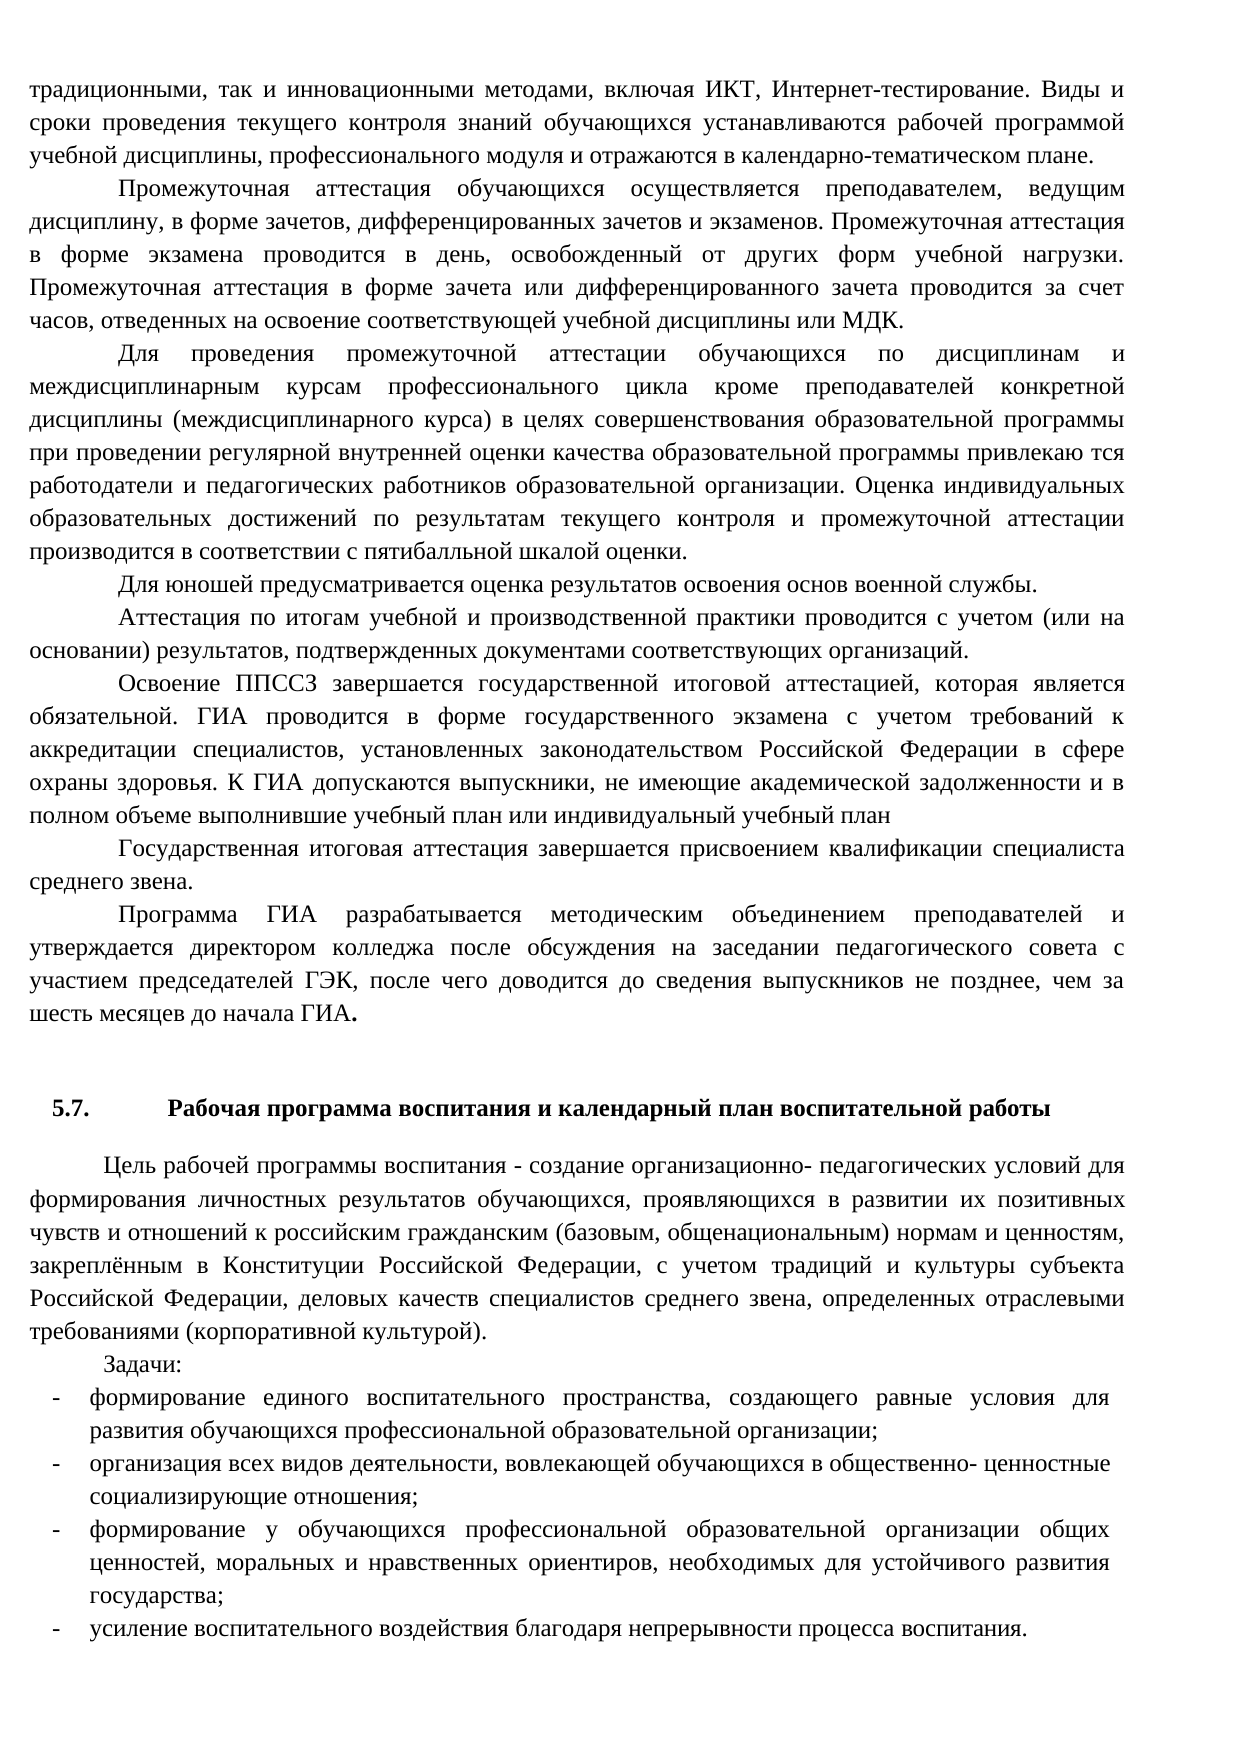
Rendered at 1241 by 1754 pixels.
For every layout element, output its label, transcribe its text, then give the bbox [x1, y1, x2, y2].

list формирование у обучающихся профессиональной образовательной организации общих ценностей, моральных и нравственных ориентиров, необходимых для устойчивого развития государства; [52, 1514, 1111, 1609]
list Рабочая программа воспитания и календарный план воспитательной работы [52, 1093, 1126, 1122]
list организация всех видов деятельности, вовлекающей обучающихся в общественно- ценностные социализирующие отношения; [52, 1448, 1111, 1510]
text Промежуточная аттестация обучающихся осуществляется преподавателем, ведущим дисциплину, в форме зачетов, дифференцированных зачетов и экзаменов. Промежуточная аттестация в форме экзамена проводится в день, освобожденный от других форм учебной нагрузки. Промежуточная аттестация в форме зачета или дифференцированного зачета проводится за счет часов, отведенных на освоение соответствующей учебной дисциплины или МДК. [29, 173, 1126, 334]
text Для юношей предусматривается оценка результатов освоения основ военной службы. [29, 569, 1126, 598]
text Государственная итоговая аттестация завершается присвоением квалификации специалиста среднего звена. [29, 833, 1126, 895]
list усиление воспитательного воздействия благодаря непрерывности процесса воспитания. [52, 1613, 1111, 1642]
text Для проведения промежуточной аттестации обучающихся по дисциплинам и междисциплинарным курсам профессионального цикла кроме преподавателей конкретной дисциплины (междисциплинарного курса) в целях совершенствования образовательной программы при проведении регулярной внутренней оценки качества образовательной программы привлекаю тся работодатели и педагогических работников образовательной организации. Оценка индивидуальных образовательных достижений по результатам текущего контроля и промежуточной аттестации производится в соответствии с пятибалльной шкалой оценки. [29, 338, 1126, 565]
text Аттестация по итогам учебной и производственной практики проводится с учетом (или на основании) результатов, подтвержденных документами соответствующих организаций. [29, 602, 1126, 664]
text Программа ГИА разрабатывается методическим объединением преподавателей и утверждается директором колледжа после обсуждения на заседании педагогического совета с участием председателей ГЭК, после чего доводится до сведения выпускников не позднее, чем за шесть месяцев до начала ГИА. [29, 899, 1126, 1027]
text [29, 74, 1126, 168]
text Цель рабочей программы воспитания - создание организационно- педагогических условий для формирования личностных результатов обучающихся, проявляющихся в развитии их позитивных чувств и отношений к российским гражданским (базовым, общенациональным) нормам и ценностям, закреплённым в Конституции Российской Федерации, с учетом традиций и культуры субъекта Российской Федерации, деловых качеств специалистов среднего звена, определенных отраслевыми требованиями (корпоративной культурой). [29, 1151, 1126, 1344]
text Задачи: [103, 1349, 1126, 1377]
text Освоение ППССЗ завершается государственной итоговой аттестацией, которая является обязательной. ГИА проводится в форме государственного экзамена с учетом требований к аккредитации специалистов, установленных законодательством Российской Федерации в сфере охраны здоровья. К ГИА допускаются выпускники, не имеющие академической задолженности и в полном объеме выполнившие учебный план или индивидуальный учебный план [29, 668, 1126, 829]
list формирование единого воспитательного пространства, создающего равные условия для развития обучающихся профессиональной образовательной организации; [52, 1382, 1111, 1443]
